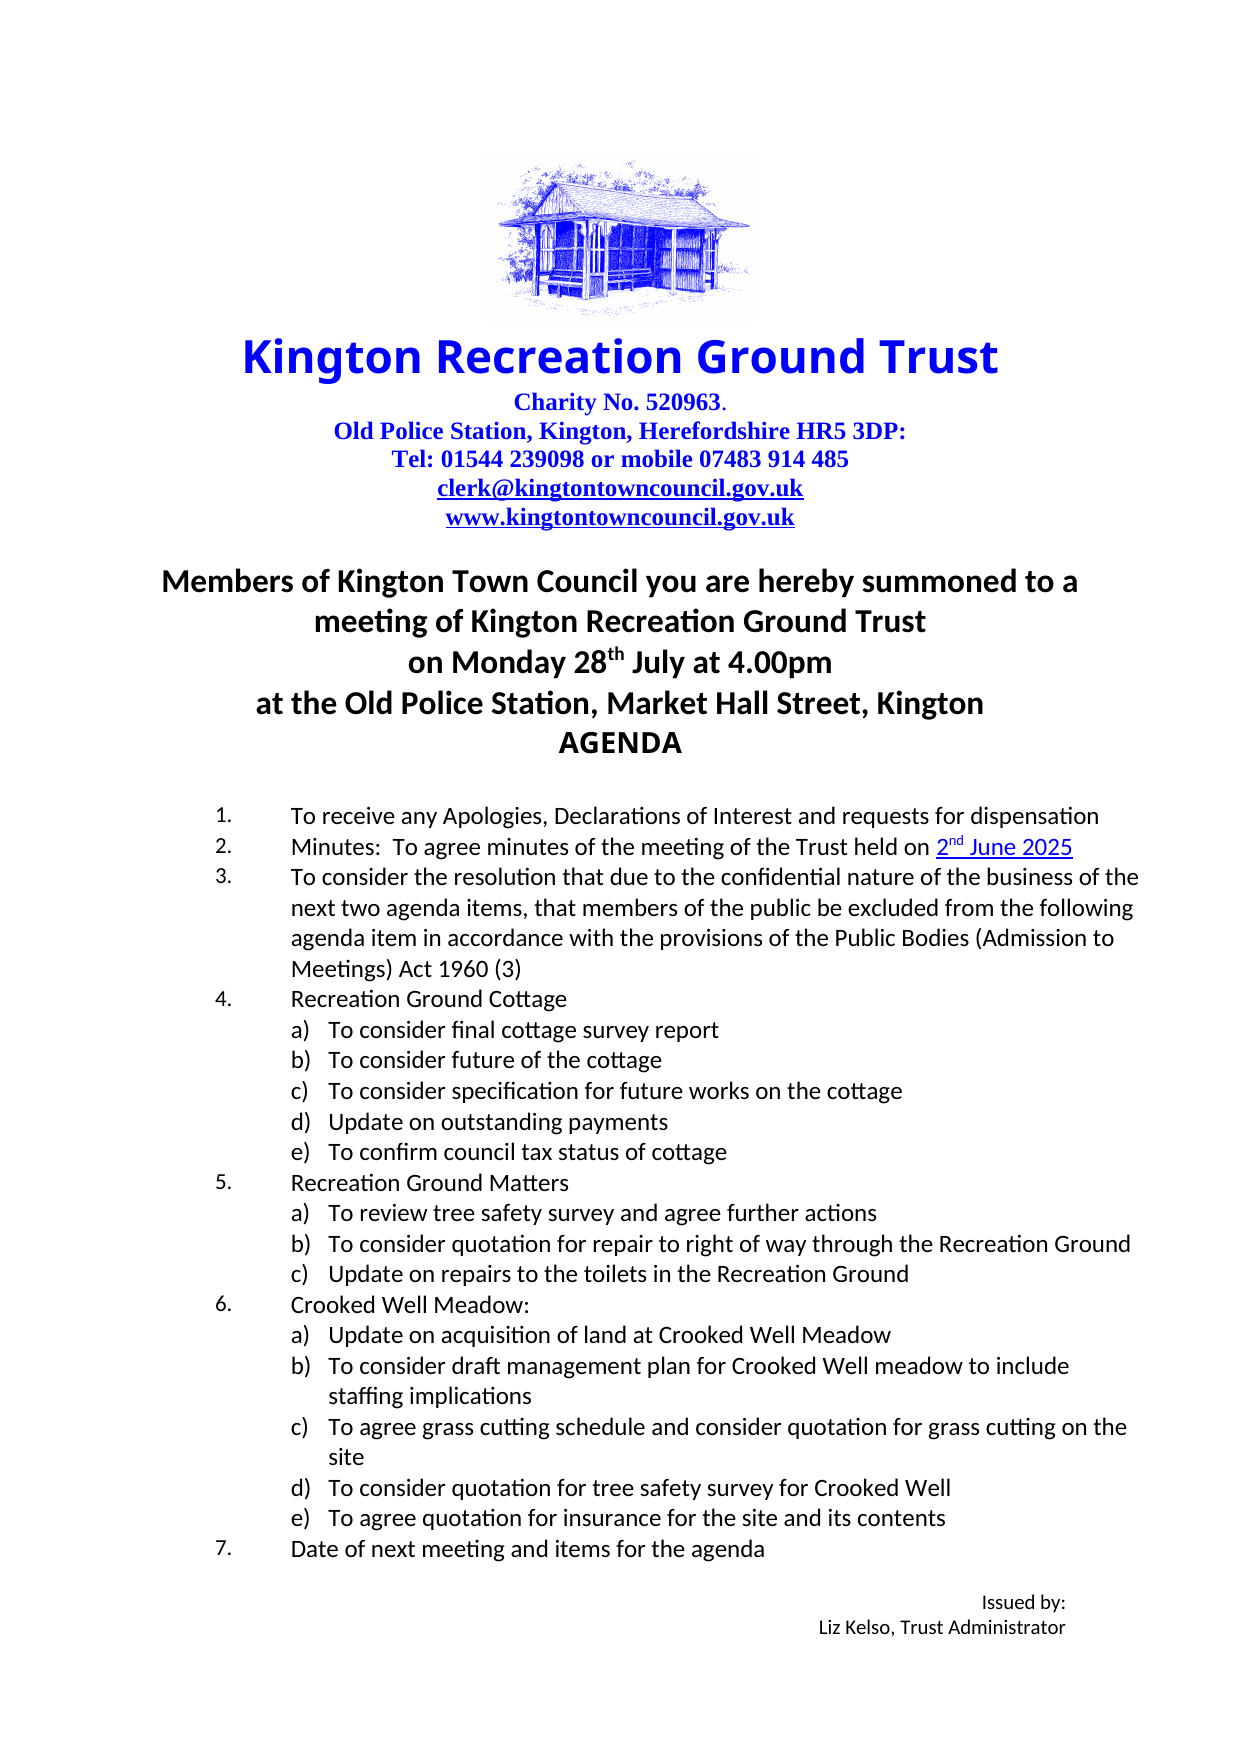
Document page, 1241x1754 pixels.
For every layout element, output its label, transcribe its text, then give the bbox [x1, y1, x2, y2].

text Kington Recreation Ground Trust [150, 325, 1090, 387]
table_cell To consider the resolution that due to the confidential nature of the business of the next two agenda items, that members of the public be excluded from the following agenda item in accordance with the provisions of the Public Bodies (Admission to Meetings) Act 1960 (3) [279, 862, 1186, 984]
table_cell Recreation Ground Matters To review tree safety survey and agree further actions To consider quotation for repair to right of way through the Recreation Ground Update on repairs to the toilets in the Recreation Ground [279, 1167, 1186, 1289]
text Members of Kington Town Council you are hereby summoned to a meeting of Kington Recreation Ground Trust [150, 559, 1090, 641]
text www.kingtontowncouncil.gov.uk [150, 502, 1090, 531]
table_header To receive any Apologies, Declarations of Interest and requests for dispensation [279, 801, 1186, 831]
table_cell [150, 831, 279, 862]
text Charity No. 520963. [150, 387, 1090, 416]
table_cell Minutes: To agree minutes of the meeting of the Trust held on 2nd June 2025 [279, 831, 1186, 862]
table_cell [150, 984, 279, 1167]
table_cell Date of next meeting and items for the agenda [279, 1533, 1186, 1563]
text on Monday 28th July at 4.00pm [150, 641, 1090, 682]
table_cell [150, 1289, 279, 1533]
text Old Police Station, Kington, Herefordshire HR5 3DP: [150, 416, 1090, 444]
text Tel: 01544 239098 or mobile 07483 914 485 [150, 444, 1090, 473]
table_cell [150, 1533, 279, 1563]
text AGENDA [150, 722, 1090, 762]
table_cell Crooked Well Meadow: Update on acquisition of land at Crooked Well Meadow To consider draft management plan for Crooked Well meadow to include staffing implications To agree grass cutting schedule and consider quotation for grass cutting on the site To consider quotation for tree safety survey for Crooked Well To agree quotation for insurance for the site and its contents [279, 1289, 1186, 1533]
text Liz Kelso, Trust Administrator [150, 1614, 1066, 1640]
table_header [150, 801, 279, 831]
text at the Old Police Station, Market Hall Street, Kington [150, 682, 1090, 722]
text clerk@kingtontowncouncil.gov.uk [150, 473, 1090, 502]
text Issued by: [150, 1589, 1066, 1614]
table_cell [150, 862, 279, 984]
table_cell [150, 1167, 279, 1289]
table_cell Recreation Ground Cottage To consider final cottage survey report To consider future of the cottage To consider specification for future works on the cottage Update on outstanding payments To confirm council tax status of cottage [279, 984, 1186, 1167]
